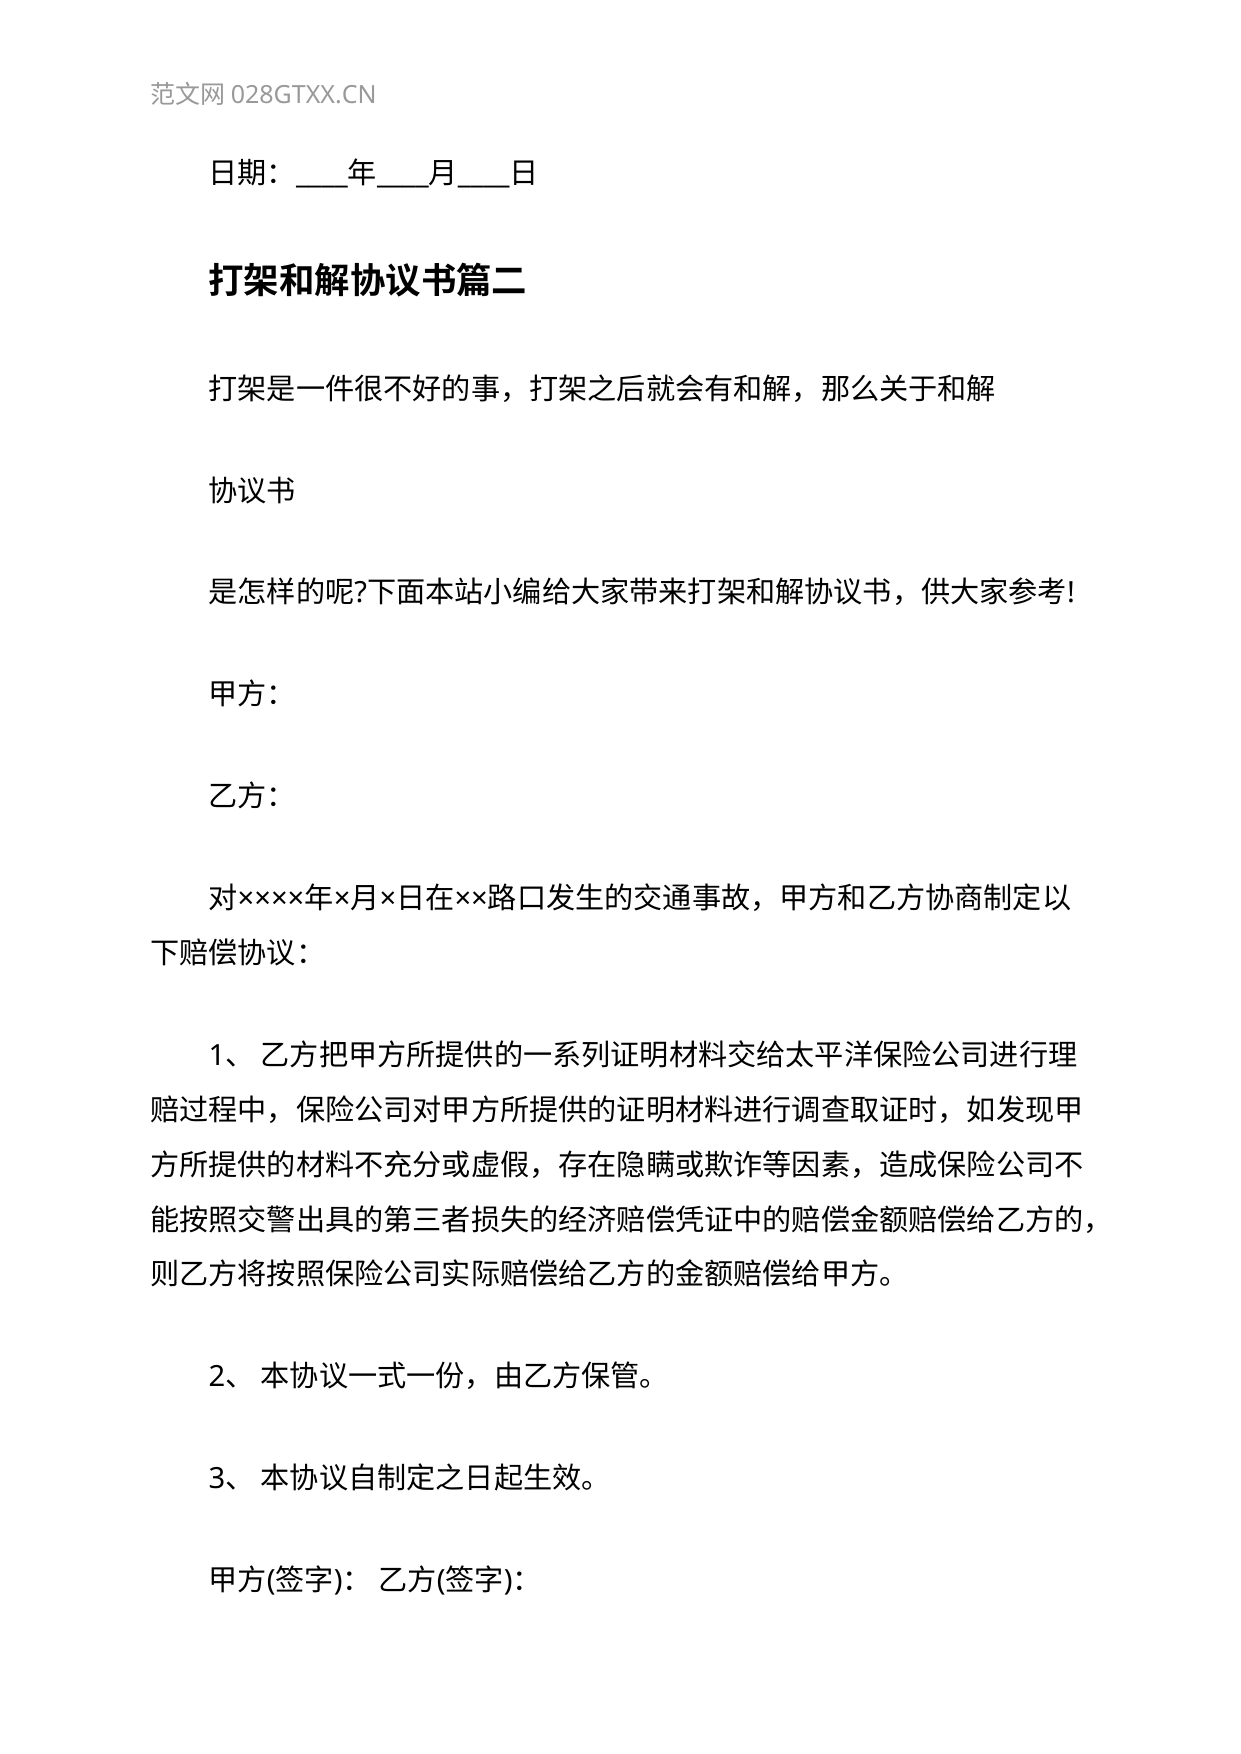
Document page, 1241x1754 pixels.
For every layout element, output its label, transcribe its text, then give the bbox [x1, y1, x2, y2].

text 2、 本协议一式一份，由乙方保管。 [150, 1353, 1090, 1395]
text 日期：____年____月____日 [150, 150, 1090, 192]
text 3、 本协议自制定之日起生效。 [150, 1455, 1090, 1497]
text 乙方： [150, 773, 1090, 815]
text 是怎样的呢?下面本站小编给大家带来打架和解协议书，供大家参考! [150, 569, 1090, 611]
text 打架是一件很不好的事，打架之后就会有和解，那么关于和解 [150, 365, 1090, 408]
text 甲方(签字)： 乙方(签字)： [150, 1557, 1090, 1599]
text 甲方： [150, 671, 1090, 713]
text 打架和解协议书篇二 [150, 252, 1090, 303]
text 对××××年×月×日在××路口发生的交通事故，甲方和乙方协商制定以下赔偿协议： [150, 874, 1090, 972]
text 1、 乙方把甲方所提供的一系列证明材料交给太平洋保险公司进行理赔过程中，保险公司对甲方所提供的证明材料进行调查取证时，如发现甲方所提供的材料不充分或虚假，存在隐瞒或欺诈等因素，造成保险公司不能按照交警出具的第三者损失的经济赔偿凭证中的赔偿金额赔偿给乙方的，则乙方将按照保险公司实际赔偿给乙方的金额赔偿给甲方。 [150, 1031, 1090, 1293]
text 协议书 [150, 467, 1090, 509]
